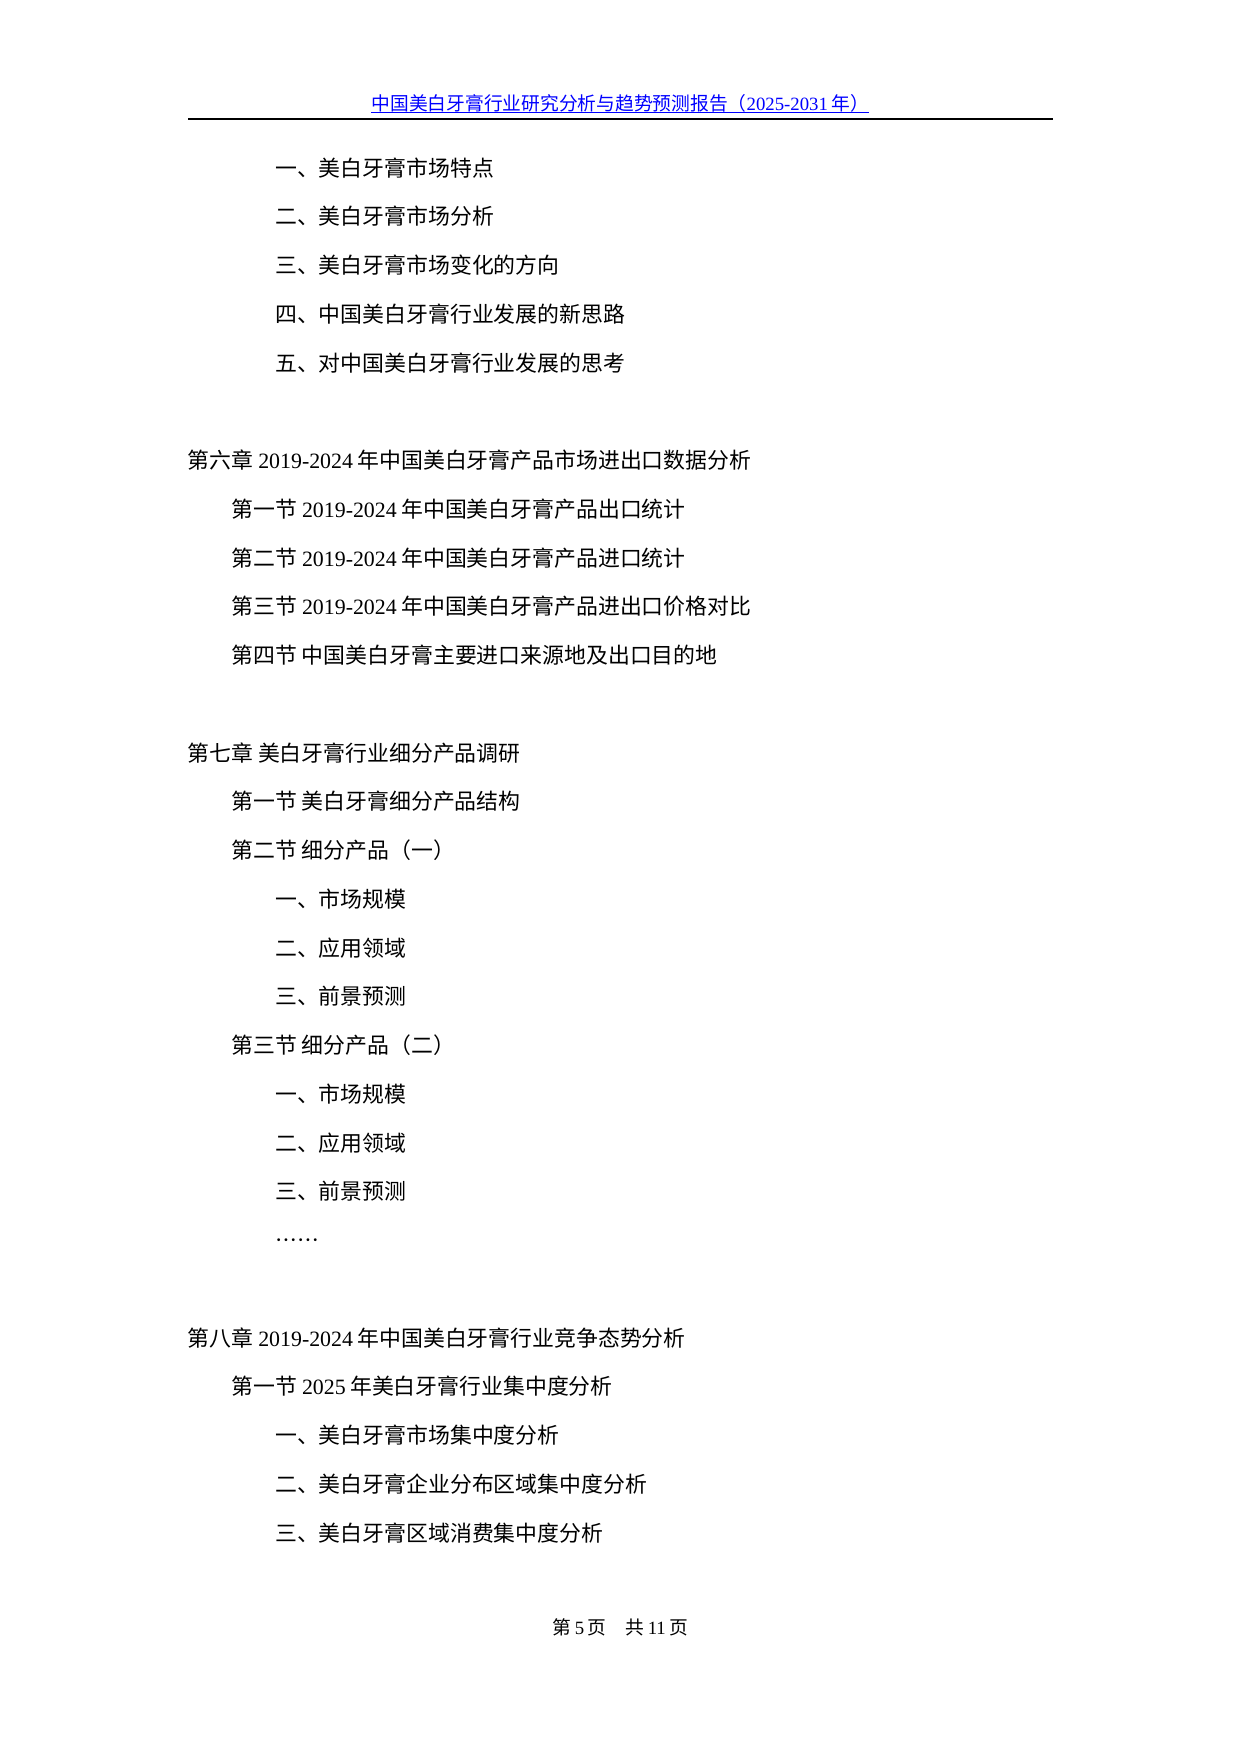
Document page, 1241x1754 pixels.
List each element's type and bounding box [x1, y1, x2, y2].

text [187, 150, 1053, 1548]
